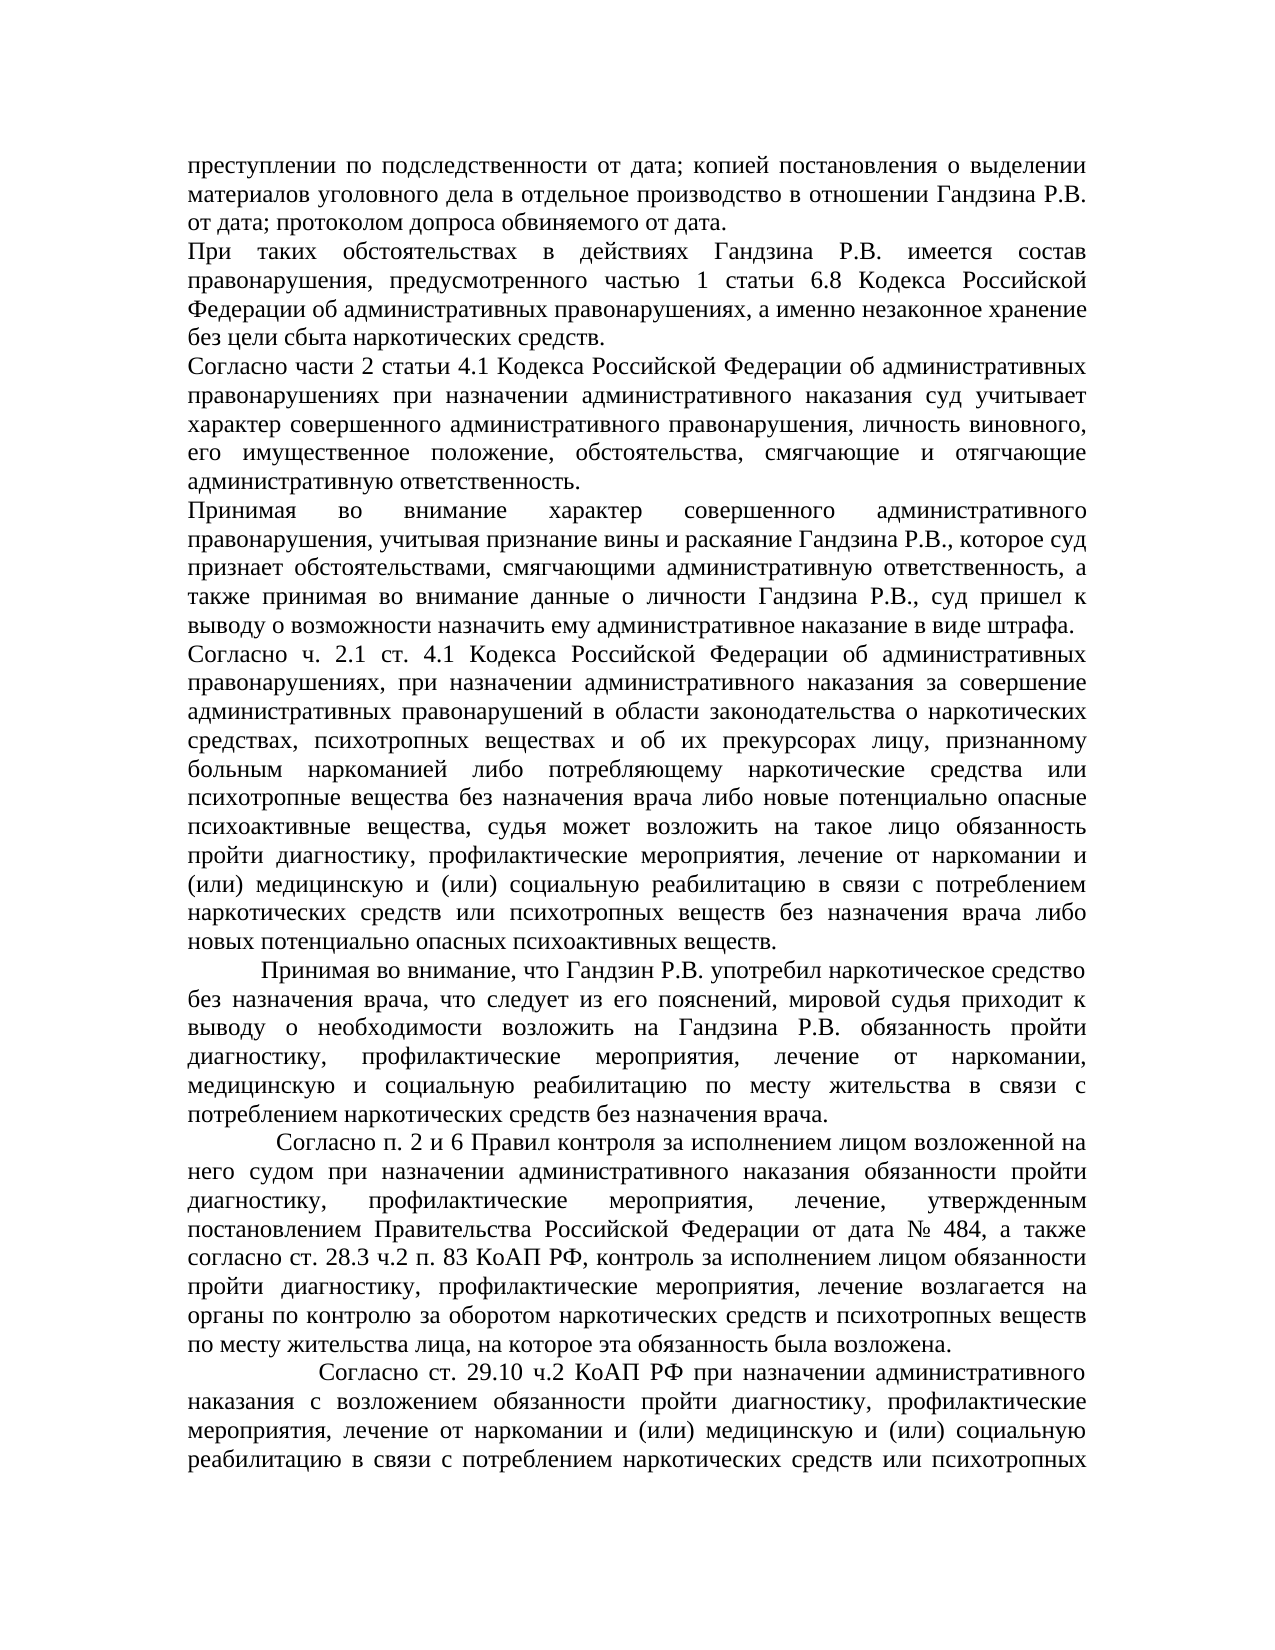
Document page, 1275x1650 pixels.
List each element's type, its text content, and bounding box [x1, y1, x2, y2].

text Согласно ч. 2.1 ст. 4.1 Кодекса Российской Федерации об административных правонарушениях, при назначении административного наказания за совершение административных правонарушений в области законодательства о наркотических средствах, психотропных веществах и об их прекурсорах лицу, признанному больным наркоманией либо потребляющему наркотические средства или психотропные вещества без назначения врача либо новые потенциально опасные психоактивные вещества, судья может возложить на такое лицо обязанность пройти диагностику, профилактические мероприятия, лечение от наркомании и (или) медицинскую и (или) социальную реабилитацию в связи с потреблением наркотических средств или психотропных веществ без назначения врача либо новых потенциально опасных психоактивных веществ. [187, 639, 1087, 955]
text Принимая во внимание, что Гандзин Р.В. употребил наркотическое средство без назначения врача, что следует из его пояснений, мировой судья приходит к выводу о необходимости возложить на Гандзина Р.В. обязанность пройти диагностику, профилактические мероприятия, лечение от наркомании, медицинскую и социальную реабилитацию по месту жительства в связи с потреблением наркотических средств без назначения врача. [187, 955, 1087, 1127]
text Согласно п. 2 и 6 Правил контроля за исполнением лицом возложенной на него судом при назначении административного наказания обязанности пройти диагностику, профилактические мероприятия, лечение, утвержденным постановлением Правительства Российской Федерации от дата № 484, а также согласно ст. 28.3 ч.2 п. 83 КоАП РФ, контроль за исполнением лицом обязанности пройти диагностику, профилактические мероприятия, лечение возлагается на органы по контролю за оборотом наркотических средств и психотропных веществ по месту жительства лица, на которое эта обязанность была возложена. [187, 1127, 1087, 1357]
text Принимая во внимание характер совершенного административного правонарушения, учитывая признание вины и раскаяние Гандзина Р.В., которое суд признает обстоятельствами, смягчающими административную ответственность, а также принимая во внимание данные о личности Гандзина Р.В., суд пришел к выводу о возможности назначить ему административное наказание в виде штрафа. [187, 495, 1087, 639]
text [187, 1357, 1087, 1472]
text При таких обстоятельствах в действиях Гандзина Р.В. имеется состав правонарушения, предусмотренного частью 1 статьи 6.8 Кодекса Российской Федерации об административных правонарушениях, а именно незаконное хранение без цели сбыта наркотических средств. [187, 236, 1087, 351]
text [187, 150, 1087, 236]
text Согласно части 2 статьи 4.1 Кодекса Российской Федерации об административных правонарушениях при назначении административного наказания суд учитывает характер совершенного административного правонарушения, личность виновного, его имущественное положение, обстоятельства, смягчающие и отягчающие административную ответственность. [187, 351, 1087, 495]
